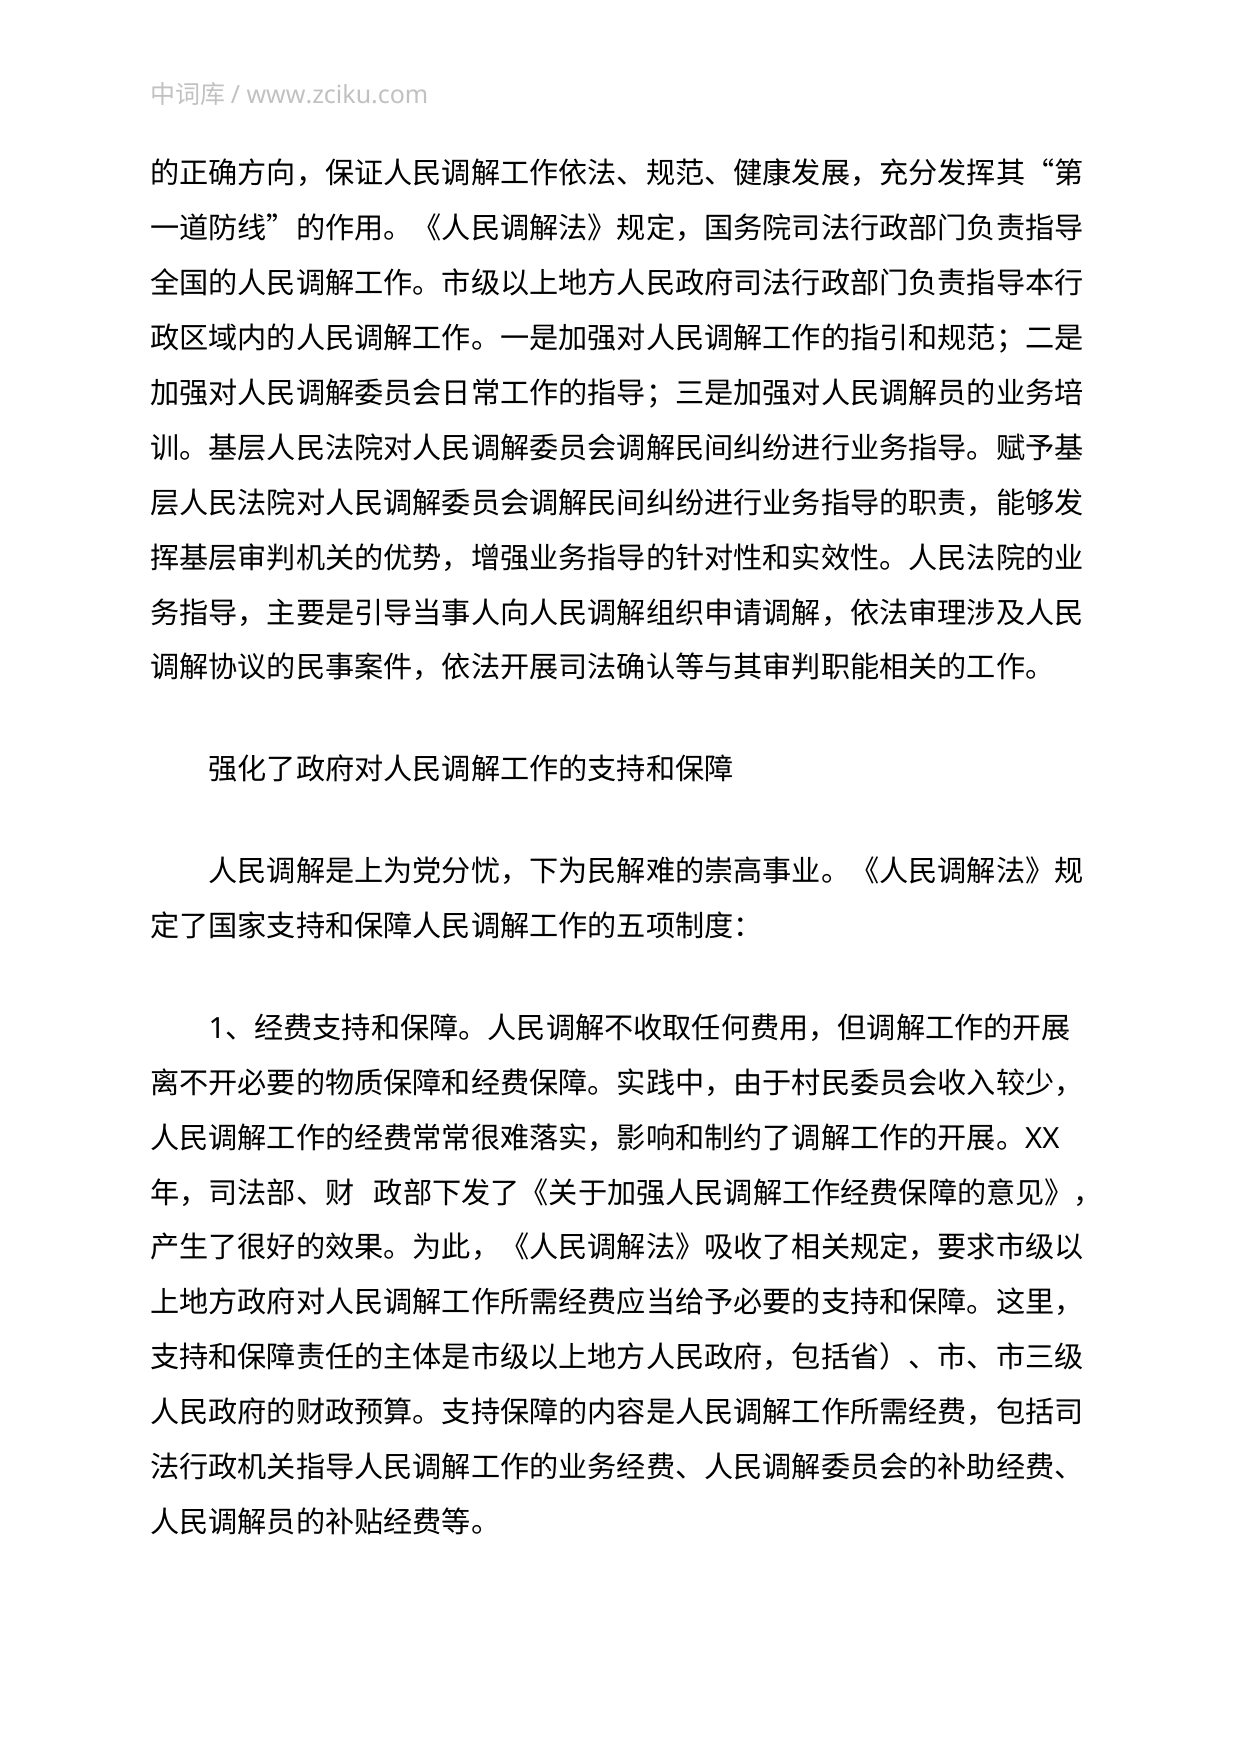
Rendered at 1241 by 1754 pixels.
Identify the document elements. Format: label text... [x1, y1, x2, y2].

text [150, 150, 1090, 686]
text 强化了政府对人民调解工作的支持和保障 [150, 746, 1090, 788]
text 1、经费支持和保障。人民调解不收取任何费用，但调解工作的开展离不开必要的物质保障和经费保障。实践中，由于村民委员会收入较少，人民调解工作的经费常常很难落实，影响和制约了调解工作的开展。XX年，司法部、财 政部下发了《关于加强人民调解工作经费保障的意见》，产生了很好的效果。为此，《人民调解法》吸收了相关规定，要求市级以上地方政府对人民调解工作所需经费应当给予必要的支持和保障。这里，支持和保障责任的主体是市级以上地方人民政府，包括省）、市、市三级人民政府的财政预算。支持保障的内容是人民调解工作所需经费，包括司法行政机关指导人民调解工作的业务经费、人民调解委员会的补助经费、人民调解员的补贴经费等。 [150, 1004, 1090, 1541]
text 人民调解是上为党分忧，下为民解难的崇高事业。《人民调解法》规定了国家支持和保障人民调解工作的五项制度： [150, 848, 1090, 945]
